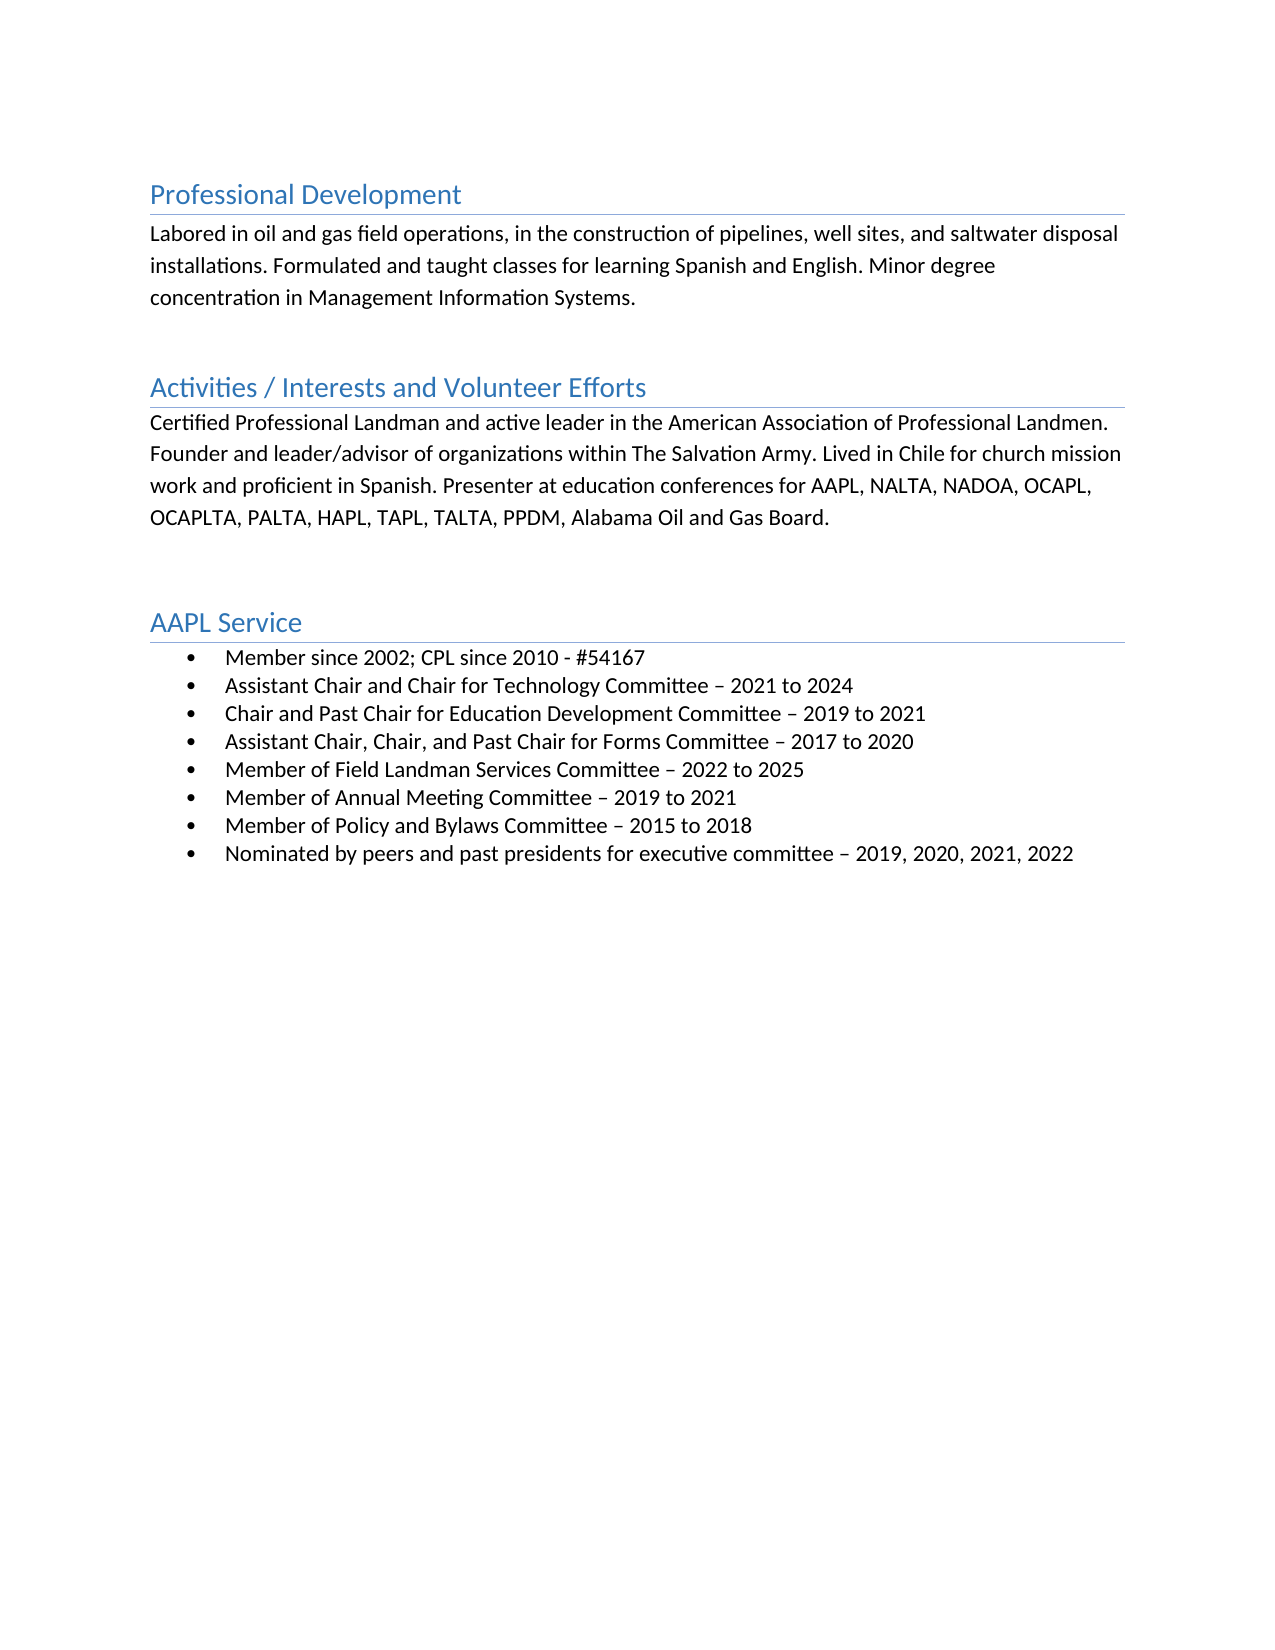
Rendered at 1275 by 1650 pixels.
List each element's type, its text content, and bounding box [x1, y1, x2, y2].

list Assistant Chair, Chair, and Past Chair for Forms Committee – 2017 to 2020 [187, 727, 1125, 755]
list Chair and Past Chair for Education Development Committee – 2019 to 2021 [187, 699, 1125, 727]
list Member of Annual Meeting Committee – 2019 to 2021 [187, 783, 1125, 811]
text Certified Professional Landman and active leader in the American Association of Professional Landmen. Founder and leader/advisor of organizations within The Salvation Army. Lived in Chile for church mission work and proficient in Spanish. Presenter at education conferences for AAPL, NALTA, NADOA, OCAPL, OCAPLTA, PALTA, HAPL, TAPL, TALTA, PPDM, Alabama Oil and Gas Board. [150, 408, 1125, 531]
list Assistant Chair and Chair for Technology Committee – 2021 to 2024 [187, 671, 1125, 699]
text Professional Development [150, 176, 1125, 214]
text Activities / Interests and Volunteer Efforts [150, 369, 1125, 407]
list Member since 2002; CPL since 2010 - #54167 [187, 643, 1125, 671]
text Labored in oil and gas field operations, in the construction of pipelines, well sites, and saltwater disposal installations. Formulated and taught classes for learning Spanish and English. Minor degree concentration in Management Information Systems. [150, 219, 1125, 311]
list Nominated by peers and past presidents for executive committee – 2019, 2020, 2021, 2022 [187, 839, 1125, 867]
text AAPL Service [150, 604, 1125, 642]
list Member of Policy and Bylaws Committee – 2015 to 2018 [187, 811, 1125, 839]
list Member of Field Landman Services Committee – 2022 to 2025 [187, 755, 1125, 783]
